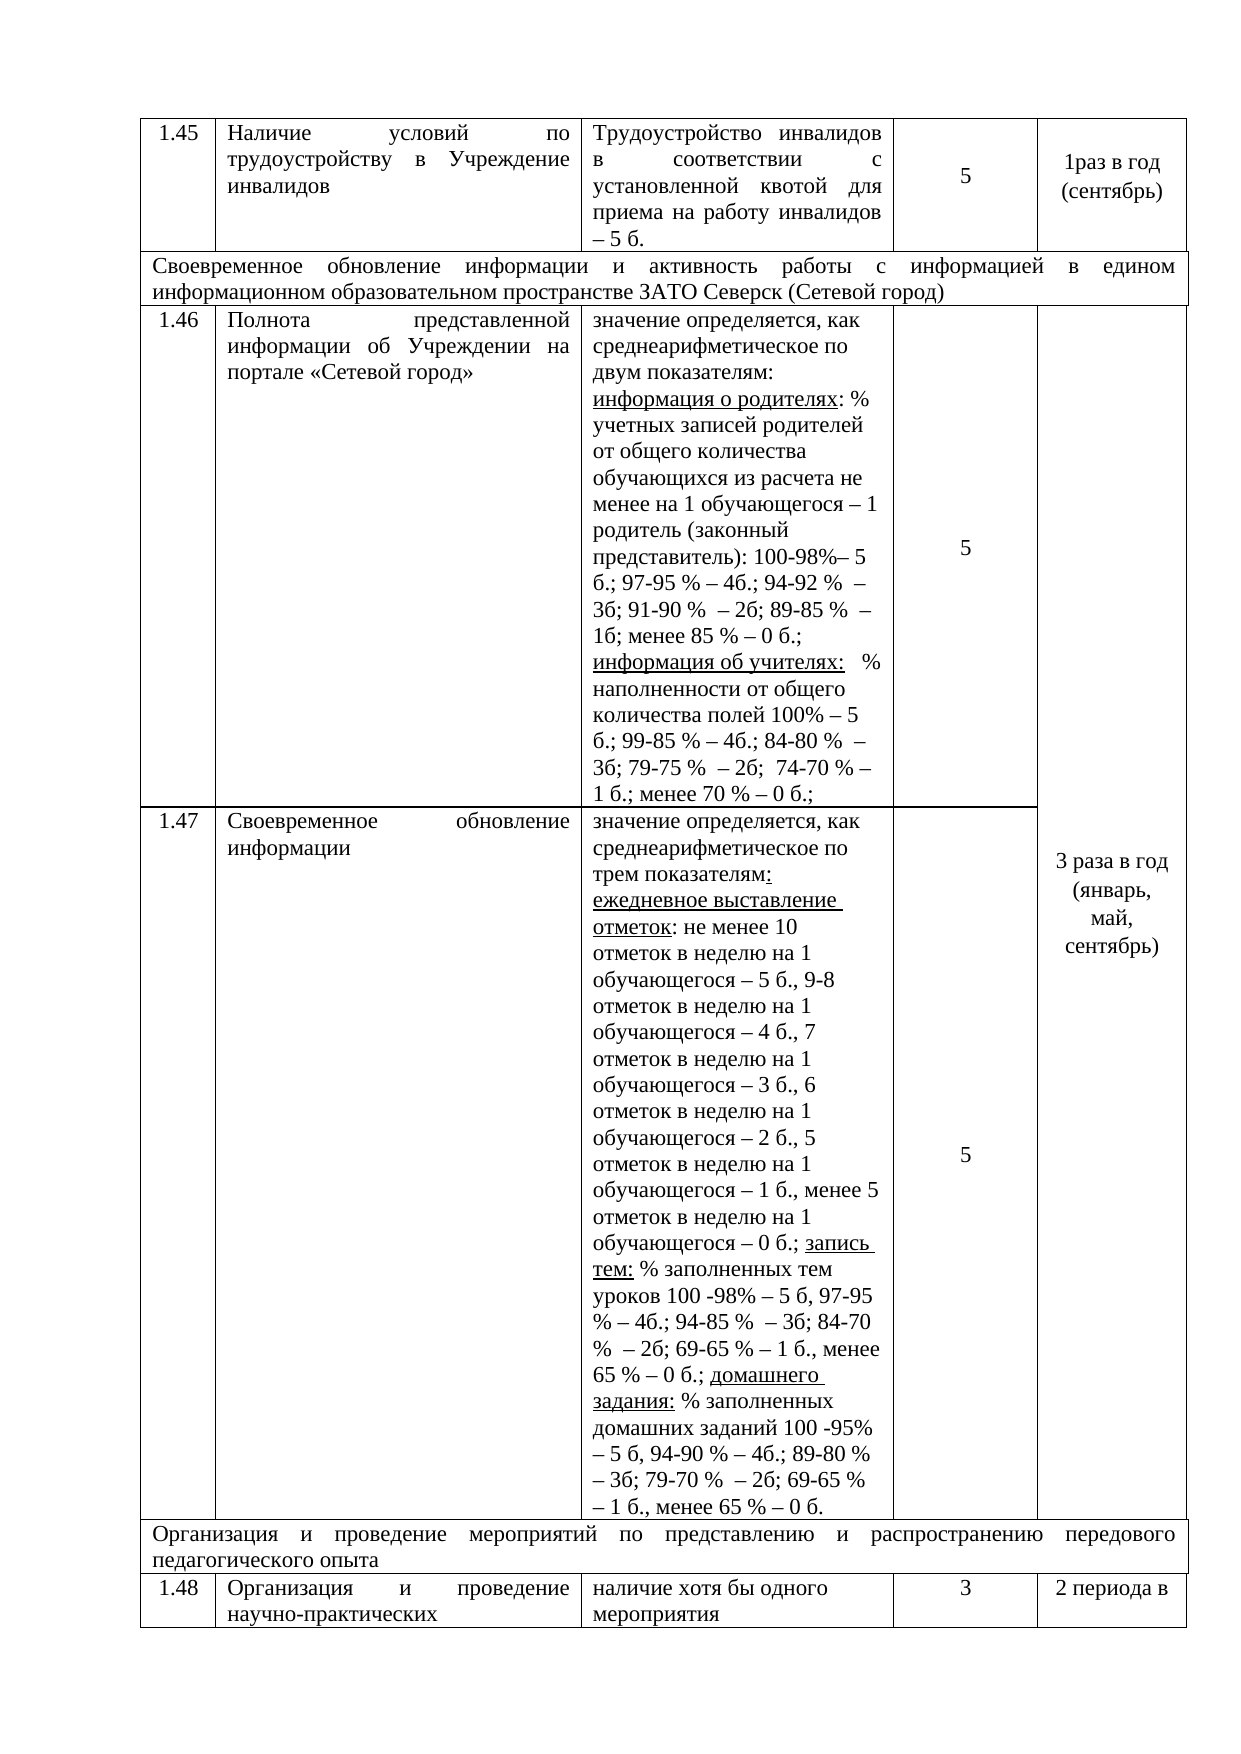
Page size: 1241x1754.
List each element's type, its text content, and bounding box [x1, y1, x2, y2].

table_cell 1.46 [141, 306, 215, 806]
table_cell 3 [894, 1574, 1037, 1627]
table_cell 3 раза в год (январь, май, сентябрь) [1038, 306, 1186, 1519]
table_cell 1.48 [141, 1574, 215, 1627]
table_cell Своевременное обновление информации и активность работы с информацией в едином информационном образовательном пространстве ЗАТО Северск (Сетевой город) [141, 252, 1188, 305]
table_cell 5 [894, 306, 1037, 806]
table_cell значение определяется, как среднеарифметическое по двум показателям: информация о родителях: % учетных записей родителей от общего количества обучающихся из расчета не менее на 1 обучающегося – 1 родитель (законный представитель): 100-98%– 5 б.; 97-95 % – 4б.; 94-92 % – 3б; 91-90 % – 2б; 89-85 % – 1б; менее 85 % – 0 б.; информация об учителях: % наполненности от общего количества полей 100% – 5 б.; 99-85 % – 4б.; 84-80 % – 3б; 79-75 % – 2б; 74-70 % – 1 б.; менее 70 % – 0 б.; [582, 306, 893, 806]
table_cell Организация и проведение мероприятий по представлению и распространению передового педагогического опыта [141, 1520, 1188, 1573]
table_cell 5 [894, 119, 1037, 251]
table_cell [582, 1574, 893, 1627]
table_cell Своевременное обновление информации [216, 808, 581, 1519]
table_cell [1038, 1574, 1186, 1627]
table_cell Трудоустройство инвалидов в соответствии с установленной квотой для приема на работу инвалидов – 5 б. [582, 119, 893, 251]
table_cell значение определяется, как среднеарифметическое по трем показателям: ежедневное выставление отметок: не менее 10 отметок в неделю на 1 обучающегося – 5 б., 9-8 отметок в неделю на 1 обучающегося – 4 б., 7 отметок в неделю на 1 обучающегося – 3 б., 6 отметок в неделю на 1 обучающегося – 2 б., 5 отметок в неделю на 1 обучающегося – 1 б., менее 5 отметок в неделю на 1 обучающегося – 0 б.; запись тем: % заполненных тем уроков 100 -98% – 5 б, 97-95 % – 4б.; 94-85 % – 3б; 84-70 % – 2б; 69-65 % – 1 б., менее 65 % – 0 б.; домашнего задания: % заполненных домашних заданий 100 -95% – 5 б, 94-90 % – 4б.; 89-80 % – 3б; 79-70 % – 2б; 69-65 % – 1 б., менее 65 % – 0 б. [582, 808, 893, 1519]
table_cell Наличие условий по трудоустройству в Учреждение инвалидов [216, 119, 581, 251]
table_cell 1раз в год (сентябрь) [1038, 119, 1186, 251]
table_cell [216, 1574, 581, 1627]
table_cell 1.47 [141, 808, 215, 1519]
table_cell 1.45 [141, 119, 215, 251]
table_cell Полнота представленной информации об Учреждении на портале «Сетевой город» [216, 306, 581, 806]
table_cell 5 [894, 808, 1037, 1519]
